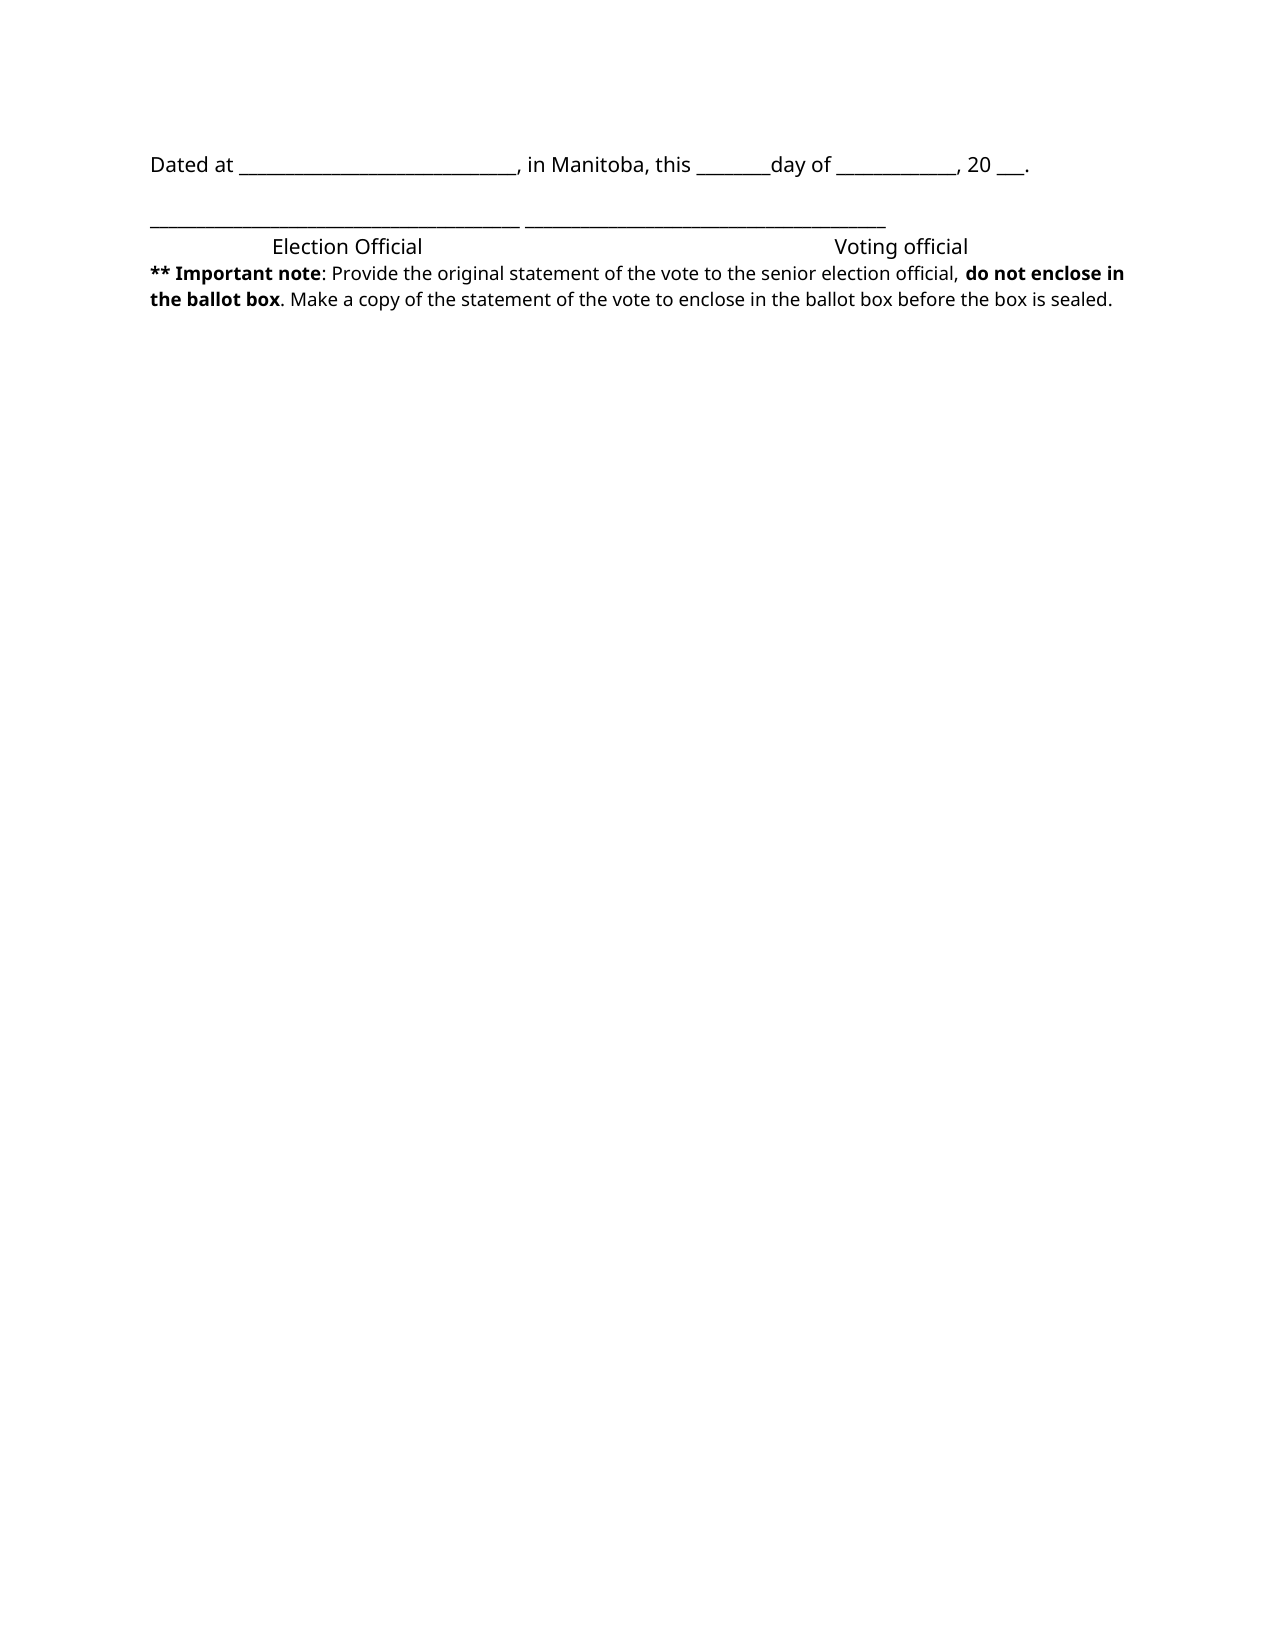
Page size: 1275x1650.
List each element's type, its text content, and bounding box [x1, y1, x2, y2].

text Dated at ______________________________, in Manitoba, this ________day of _____________, 20 ___. [150, 150, 1125, 178]
text Election Official Voting official [272, 232, 1125, 260]
text ________________________________________ _______________________________________ [150, 203, 1125, 232]
text ** Important note: Provide the original statement of the vote to the senior election official, do not enclose in the ballot box. Make a copy of the statement of the vote to enclose in the ballot box before the box is sealed. [150, 260, 1125, 311]
